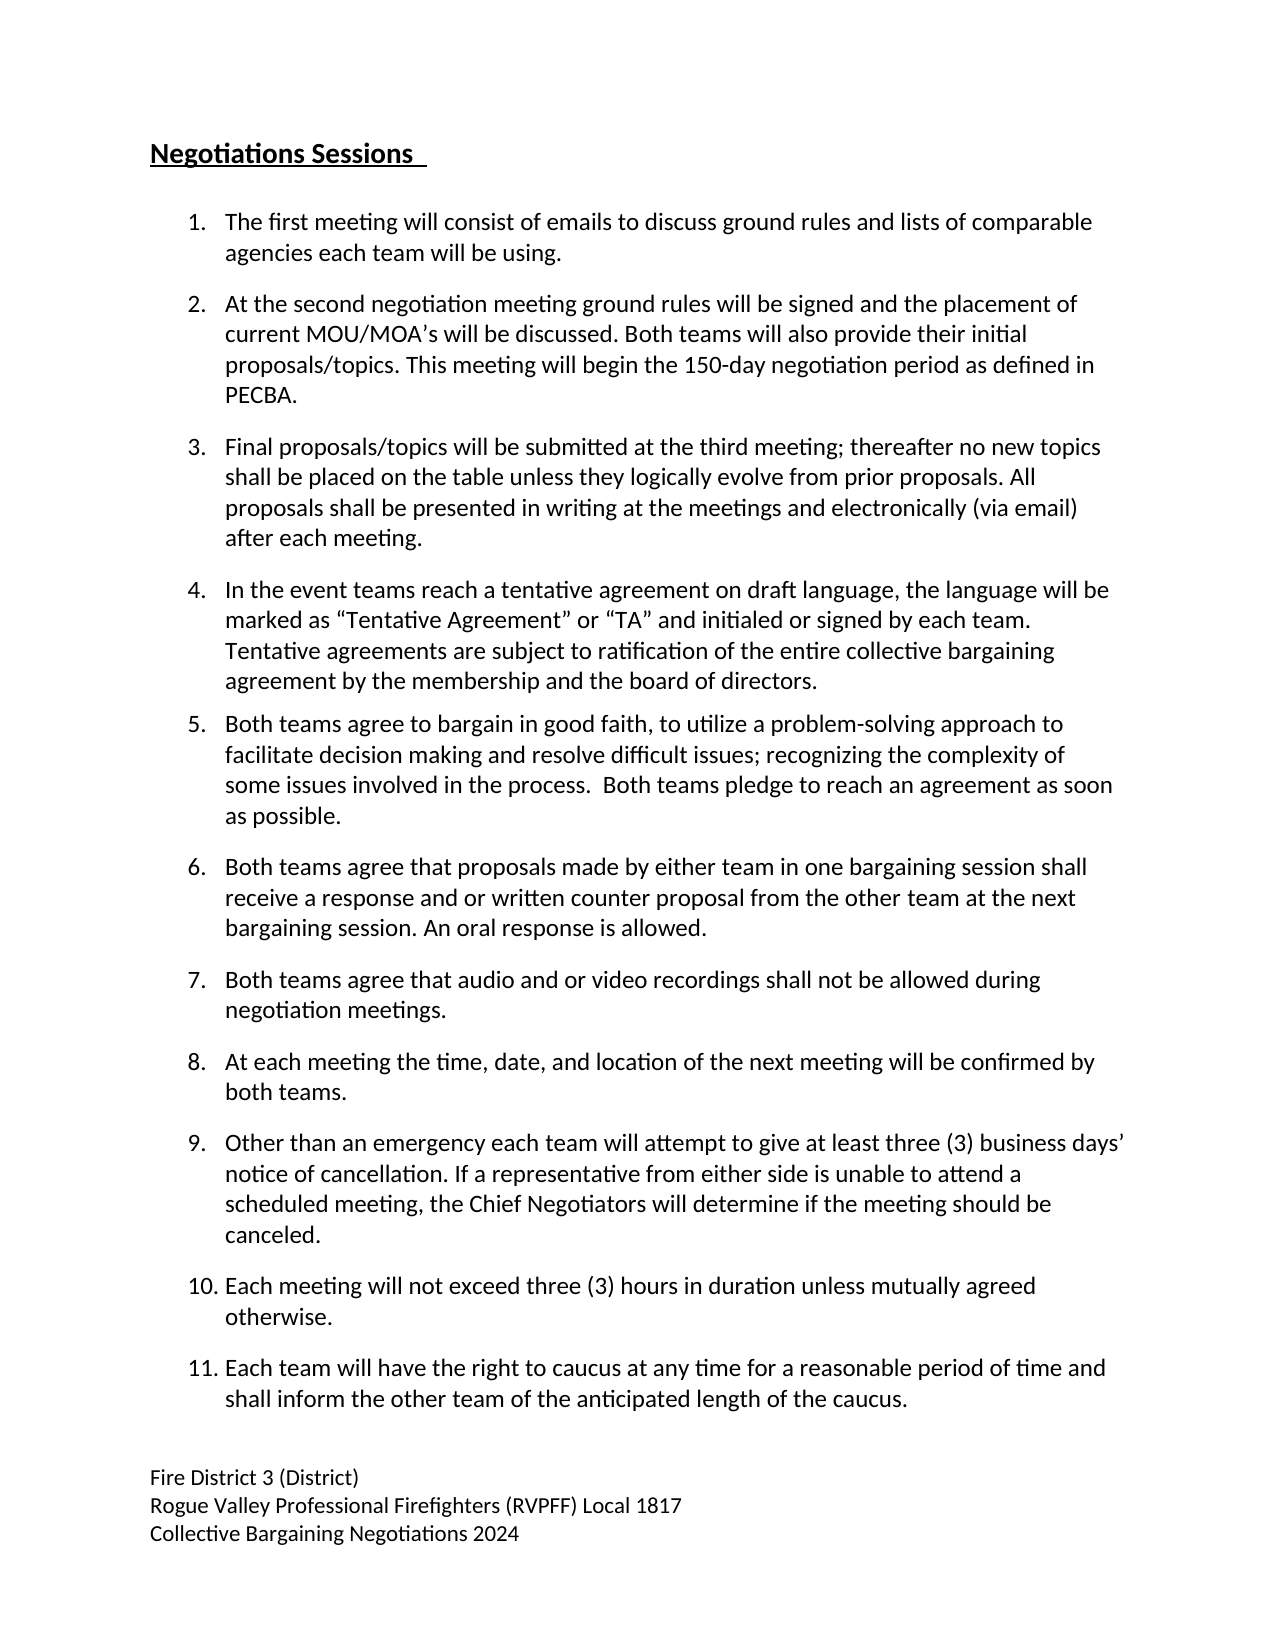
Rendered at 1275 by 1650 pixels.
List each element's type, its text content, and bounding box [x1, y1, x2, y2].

list Each team will have the right to caucus at any time for a reasonable period of time and shall inform the other team of the anticipated length of the caucus. [187, 1352, 1125, 1413]
list Both teams agree that proposals made by either team in one bargaining session shall receive a response and or written counter proposal from the other team at the next bargaining session. An oral response is allowed. [187, 851, 1125, 943]
list In the event teams reach a tentative agreement on draft language, the language will be marked as “Tentative Agreement” or “TA” and initialed or signed by each team. Tentative agreements are subject to ratification of the entire collective bargaining agreement by the membership and the board of directors. [187, 574, 1125, 696]
list Both teams agree to bargain in good faith, to utilize a problem-solving approach to facilitate decision making and resolve difficult issues; recognizing the complexity of some issues involved in the process. Both teams pledge to reach an agreement as soon as possible. [187, 708, 1125, 831]
list At each meeting the time, date, and location of the next meeting will be confirmed by both teams. [187, 1046, 1125, 1107]
text Negotiations Sessions [150, 135, 1125, 171]
list Both teams agree that audio and or video recordings shall not be allowed during negotiation meetings. [187, 964, 1125, 1025]
list At the second negotiation meeting ground rules will be signed and the placement of current MOU/MOA’s will be discussed. Both teams will also provide their initial proposals/topics. This meeting will begin the 150-day negotiation period as defined in PECBA. [187, 288, 1125, 410]
list Final proposals/topics will be submitted at the third meeting; thereafter no new topics shall be placed on the table unless they logically evolve from prior proposals. All proposals shall be presented in writing at the meetings and electronically (via email) after each meeting. [187, 431, 1125, 553]
list The first meeting will consist of emails to discuss ground rules and lists of comparable agencies each team will be using. [187, 206, 1125, 267]
list Each meeting will not exceed three (3) hours in duration unless mutually agreed otherwise. [187, 1271, 1125, 1332]
list Other than an emergency each team will attempt to give at least three (3) business days’ notice of cancellation. If a representative from either side is unable to attend a scheduled meeting, the Chief Negotiators will determine if the meeting should be canceled. [187, 1128, 1125, 1250]
